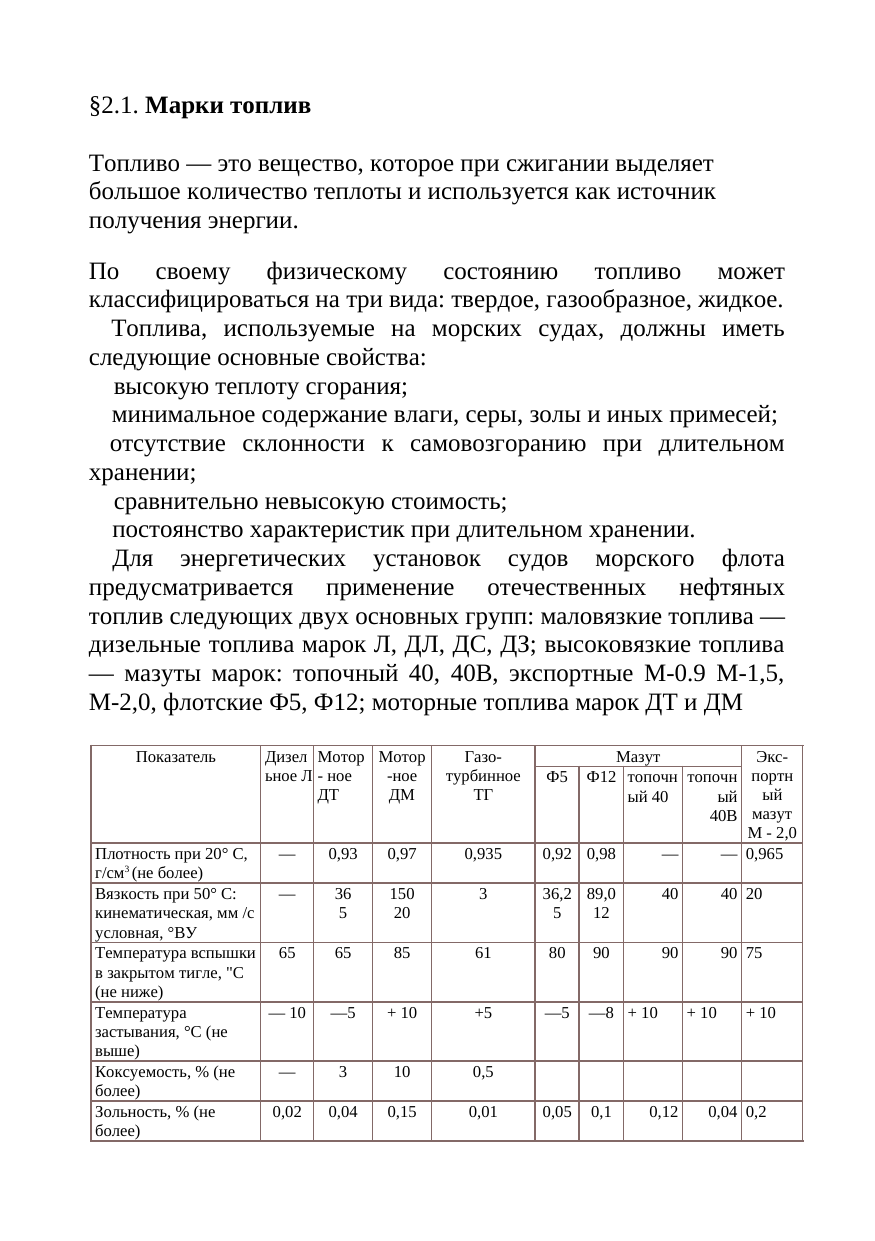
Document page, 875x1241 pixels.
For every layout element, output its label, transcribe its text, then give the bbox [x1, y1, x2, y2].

table_cell +5 [432, 1003, 534, 1060]
table_cell —8 [580, 1003, 623, 1060]
table_cell 65 [314, 943, 372, 1001]
table_cell [742, 1062, 802, 1100]
text сравнительно невысокую стоимость; [113, 486, 785, 514]
table_cell 0,93 [314, 844, 372, 882]
table_cell Температура вспышки в закрытом тигле, "С (не ниже) [92, 943, 260, 1001]
table_cell 75 [742, 943, 802, 1001]
table_cell Зольность, % (не более) [92, 1102, 260, 1140]
table_cell Вязкость при 50° С: кинематическая, мм /с условная, °ВУ [92, 884, 260, 942]
table_cell 0,97 [373, 844, 431, 882]
table_cell [683, 1062, 741, 1100]
table_cell 90 [624, 943, 682, 1001]
table_cell Температура застывания, °С (не выше) [92, 1003, 260, 1060]
table_cell 65 [261, 943, 313, 1001]
table_cell 20 [742, 884, 802, 942]
table_cell 0,01 [432, 1102, 534, 1140]
table_cell 85 [373, 943, 431, 1001]
text Для энергетических установок судов морского флота предусматривается применение отечественных нефтяных топлив следующих двух основных групп: маловязкие топлива — дизельные топлива марок Л, ДЛ, ДС, ДЗ; высоковязкие топлива — мазуты марок: топочный 40, 40В, экспортные М-0.9 М-1,5, М-2,0, флотские Ф5, Ф12; моторные топлива марок ДТ и ДМ [89, 543, 785, 716]
table_cell — [261, 844, 313, 882]
table_cell — [261, 1062, 313, 1100]
table_cell —5 [314, 1003, 372, 1060]
table_header Газо- турбинное ТГ [432, 746, 534, 842]
table_cell 0,12 [624, 1102, 682, 1140]
table_cell 0,2 [742, 1102, 802, 1140]
table_cell 0,965 [742, 844, 802, 882]
table_header Мотор-ное ДМ [373, 746, 431, 842]
table_header Дизельное Л [261, 746, 313, 842]
text постоянство характеристик при длительном хранении. [89, 514, 785, 543]
table_cell + 10 [373, 1003, 431, 1060]
table_cell Коксуемость, % (не более) [92, 1062, 260, 1100]
table_cell Ф5 [536, 767, 578, 842]
table_cell 150 20 [373, 884, 431, 942]
table_cell 61 [432, 943, 534, 1001]
table_cell 10 [373, 1062, 431, 1100]
table_cell 0,935 [432, 844, 534, 882]
table_cell + 10 [624, 1003, 682, 1060]
table_cell —5 [536, 1003, 578, 1060]
text Топлива, используемые на морских судах, должны иметь следующие основные свойства: [89, 313, 785, 371]
table_cell [624, 1062, 682, 1100]
table_cell + 10 [742, 1003, 802, 1060]
table_cell — [683, 844, 741, 882]
table_cell 36,2 5 [536, 884, 578, 942]
table_header Мазут [536, 746, 741, 766]
table_cell 0,15 [373, 1102, 431, 1140]
table_cell 0,04 [683, 1102, 741, 1140]
text высокую теплоту сгорания; [113, 371, 785, 399]
table_cell 90 [580, 943, 623, 1001]
table_cell 90 [683, 943, 741, 1001]
table_cell 0,92 [536, 844, 578, 882]
table_cell 0,1 [580, 1102, 623, 1140]
table_cell Ф12 [580, 767, 623, 842]
text Топливо — это вещество, которое при сжигании выделяет большое количество теплоты и используется как источник получения энергии. [89, 148, 785, 234]
table_cell 89,0 12 [580, 884, 623, 942]
table_cell 0,5 [432, 1062, 534, 1100]
table_cell топочный 40В [683, 767, 741, 842]
table_cell — [624, 844, 682, 882]
text §2.1. Марки топлив [89, 90, 785, 119]
table_cell 0,98 [580, 844, 623, 882]
text отсутствие склонности к самовозгоранию при длительном хранении; [89, 428, 785, 486]
table_cell 40 [624, 884, 682, 942]
text минимальное содержание влаги, серы, золы и иных примесей; [89, 399, 785, 428]
table_cell — [261, 884, 313, 942]
table_cell [580, 1062, 623, 1100]
table_cell 0,05 [536, 1102, 578, 1140]
table_cell 80 [536, 943, 578, 1001]
table_cell + 10 [683, 1003, 741, 1060]
table_header Мотор- ное ДТ [314, 746, 372, 842]
table_cell 3 [432, 884, 534, 942]
table_cell Плотность при 20° С, г/см3 (не более) [92, 844, 260, 882]
text По своему физическому состоянию топливо может классифицироваться на три вида: твердое, газообразное, жидкое. [89, 256, 785, 313]
table_header Показатель [92, 746, 260, 842]
table_cell 0,04 [314, 1102, 372, 1140]
table_cell 3 [314, 1062, 372, 1100]
table_cell топочный 40 [624, 767, 682, 842]
table_header Экс- портный мазут М - 2,0 [742, 746, 802, 842]
table_cell 40 [683, 884, 741, 942]
table_cell [536, 1062, 578, 1100]
table_cell — 10 [261, 1003, 313, 1060]
table_cell 0,02 [261, 1102, 313, 1140]
table_cell 36 5 [314, 884, 372, 942]
